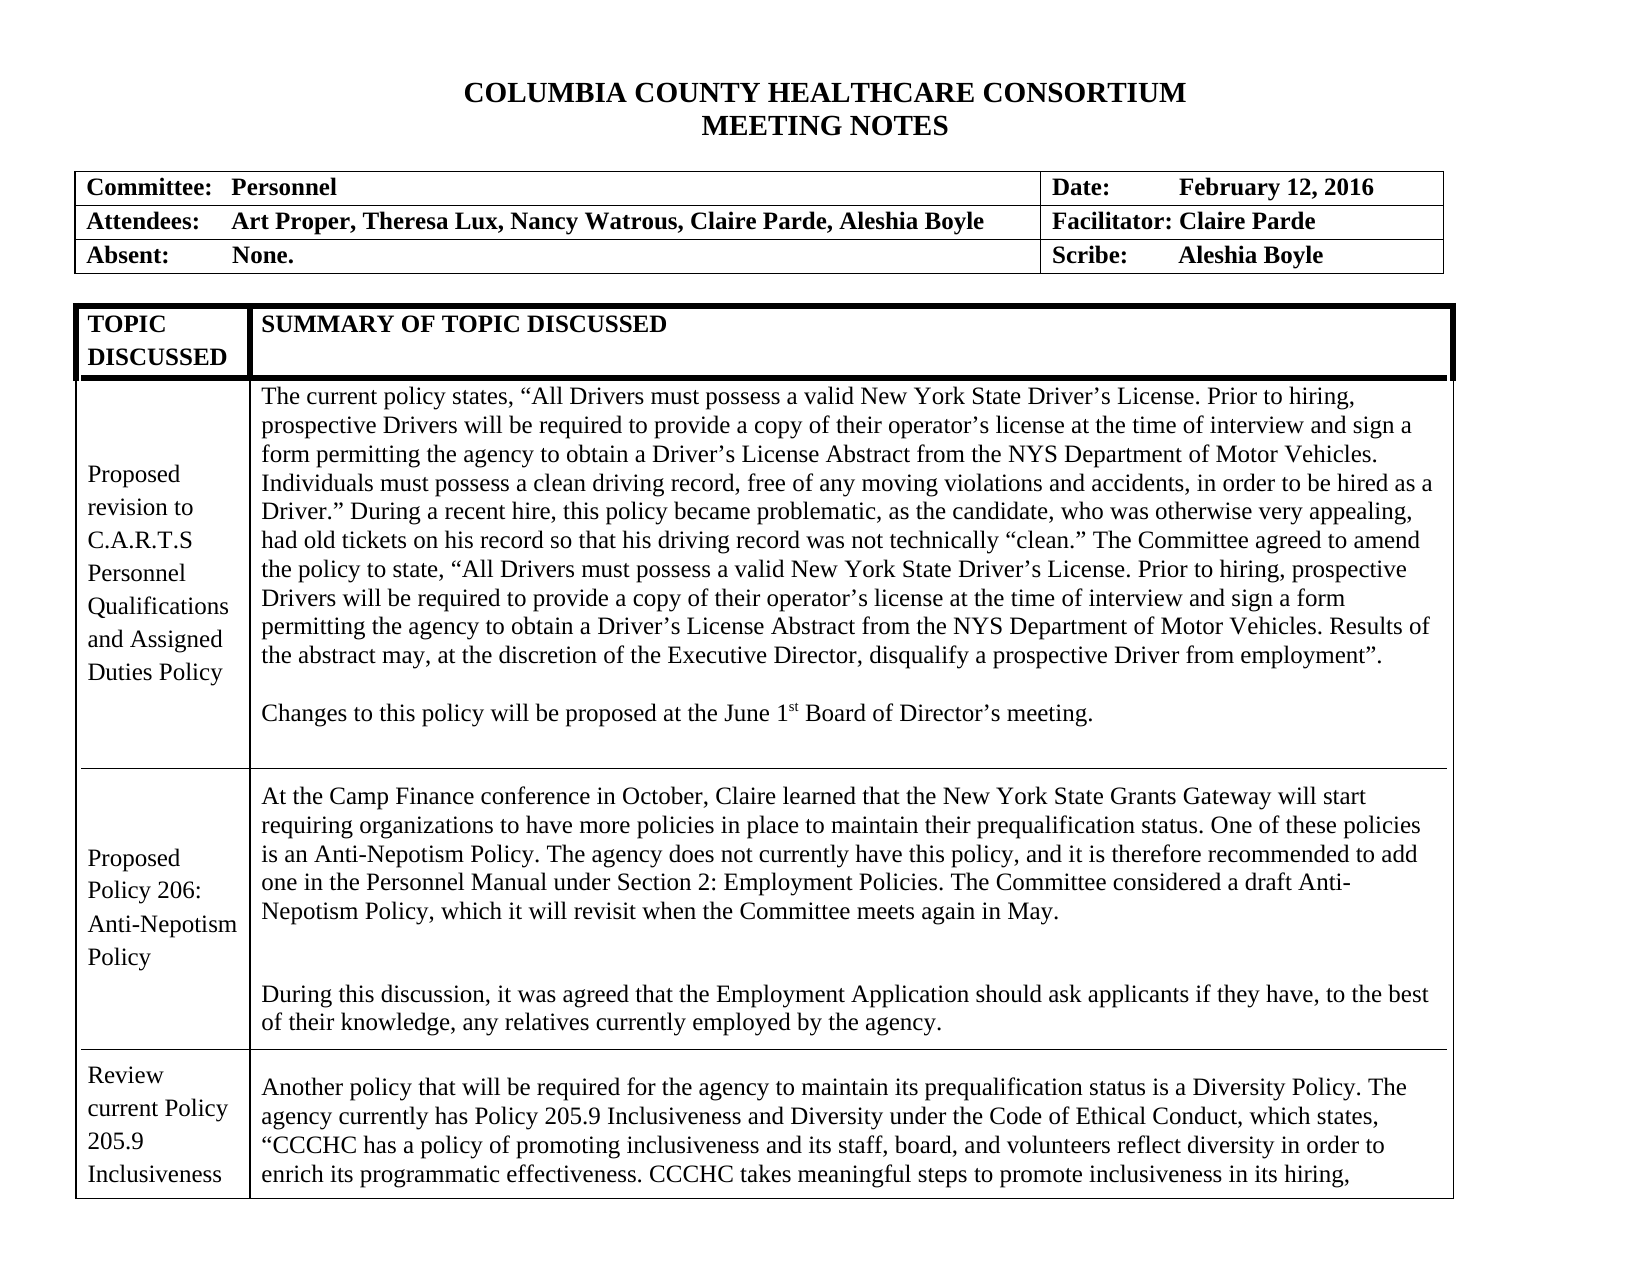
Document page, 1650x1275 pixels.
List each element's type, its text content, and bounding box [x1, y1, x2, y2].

table_header SUMMARY OF TOPIC DISCUSSED [253, 309, 1450, 375]
table_header TOPIC DISCUSSED [79, 309, 247, 375]
table_cell Absent: None. [76, 240, 1040, 273]
table_header Committee: Personnel [76, 172, 1040, 205]
text COLUMBIA COUNTY HEALTHCARE CONSORTIUM [0, 75, 1650, 108]
table_header Date: February 12, 2016 [1041, 172, 1443, 205]
text MEETING NOTES [0, 108, 1650, 142]
table_cell Attendees: Art Proper, Theresa Lux, Nancy Watrous, Claire Parde, Aleshia Boyle [76, 206, 1040, 239]
table_cell Scribe: Aleshia Boyle [1041, 240, 1443, 273]
table_cell Proposed revision to C.A.R.T.S Personnel Qualifications and Assigned Duties Policy [77, 375, 249, 768]
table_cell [77, 1049, 249, 1198]
table_cell Facilitator: Claire Parde [1041, 206, 1443, 239]
table_cell At the Camp Finance conference in October, Claire learned that the New York State Grants Gateway will start requiring organizations to have more policies in place to maintain their prequalification status. One of these policies is an Anti-Nepotism Policy. The agency does not currently have this policy, and it is therefore recommended to add one in the Personnel Manual under Section 2: Employment Policies. The Committee considered a draft Anti-Nepotism Policy, which it will revisit when the Committee meets again in May. During this discussion, it was agreed that the Employment Application should ask applicants if they have, to the best of their knowledge, any relatives currently employed by the agency. [251, 768, 1453, 1049]
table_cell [251, 1049, 1453, 1198]
table_cell The current policy states, “All Drivers must possess a valid New York State Driver’s License. Prior to hiring, prospective Drivers will be required to provide a copy of their operator’s license at the time of interview and sign a form permitting the agency to obtain a Driver’s License Abstract from the NYS Department of Motor Vehicles. Individuals must possess a clean driving record, free of any moving violations and accidents, in order to be hired as a Driver.” During a recent hire, this policy became problematic, as the candidate, who was otherwise very appealing, had old tickets on his record so that his driving record was not technically “clean.” The Committee agreed to amend the policy to state, “All Drivers must possess a valid New York State Driver’s License. Prior to hiring, prospective Drivers will be required to provide a copy of their operator’s license at the time of interview and sign a form permitting the agency to obtain a Driver’s License Abstract from the NYS Department of Motor Vehicles. Results of the abstract may, at the discretion of the Executive Director, disqualify a prospective Driver from employment”. Changes to this policy will be proposed at the June 1st Board of Director’s meeting. [251, 375, 1453, 768]
table_cell Proposed Policy 206: Anti-Nepotism Policy [77, 768, 249, 1049]
